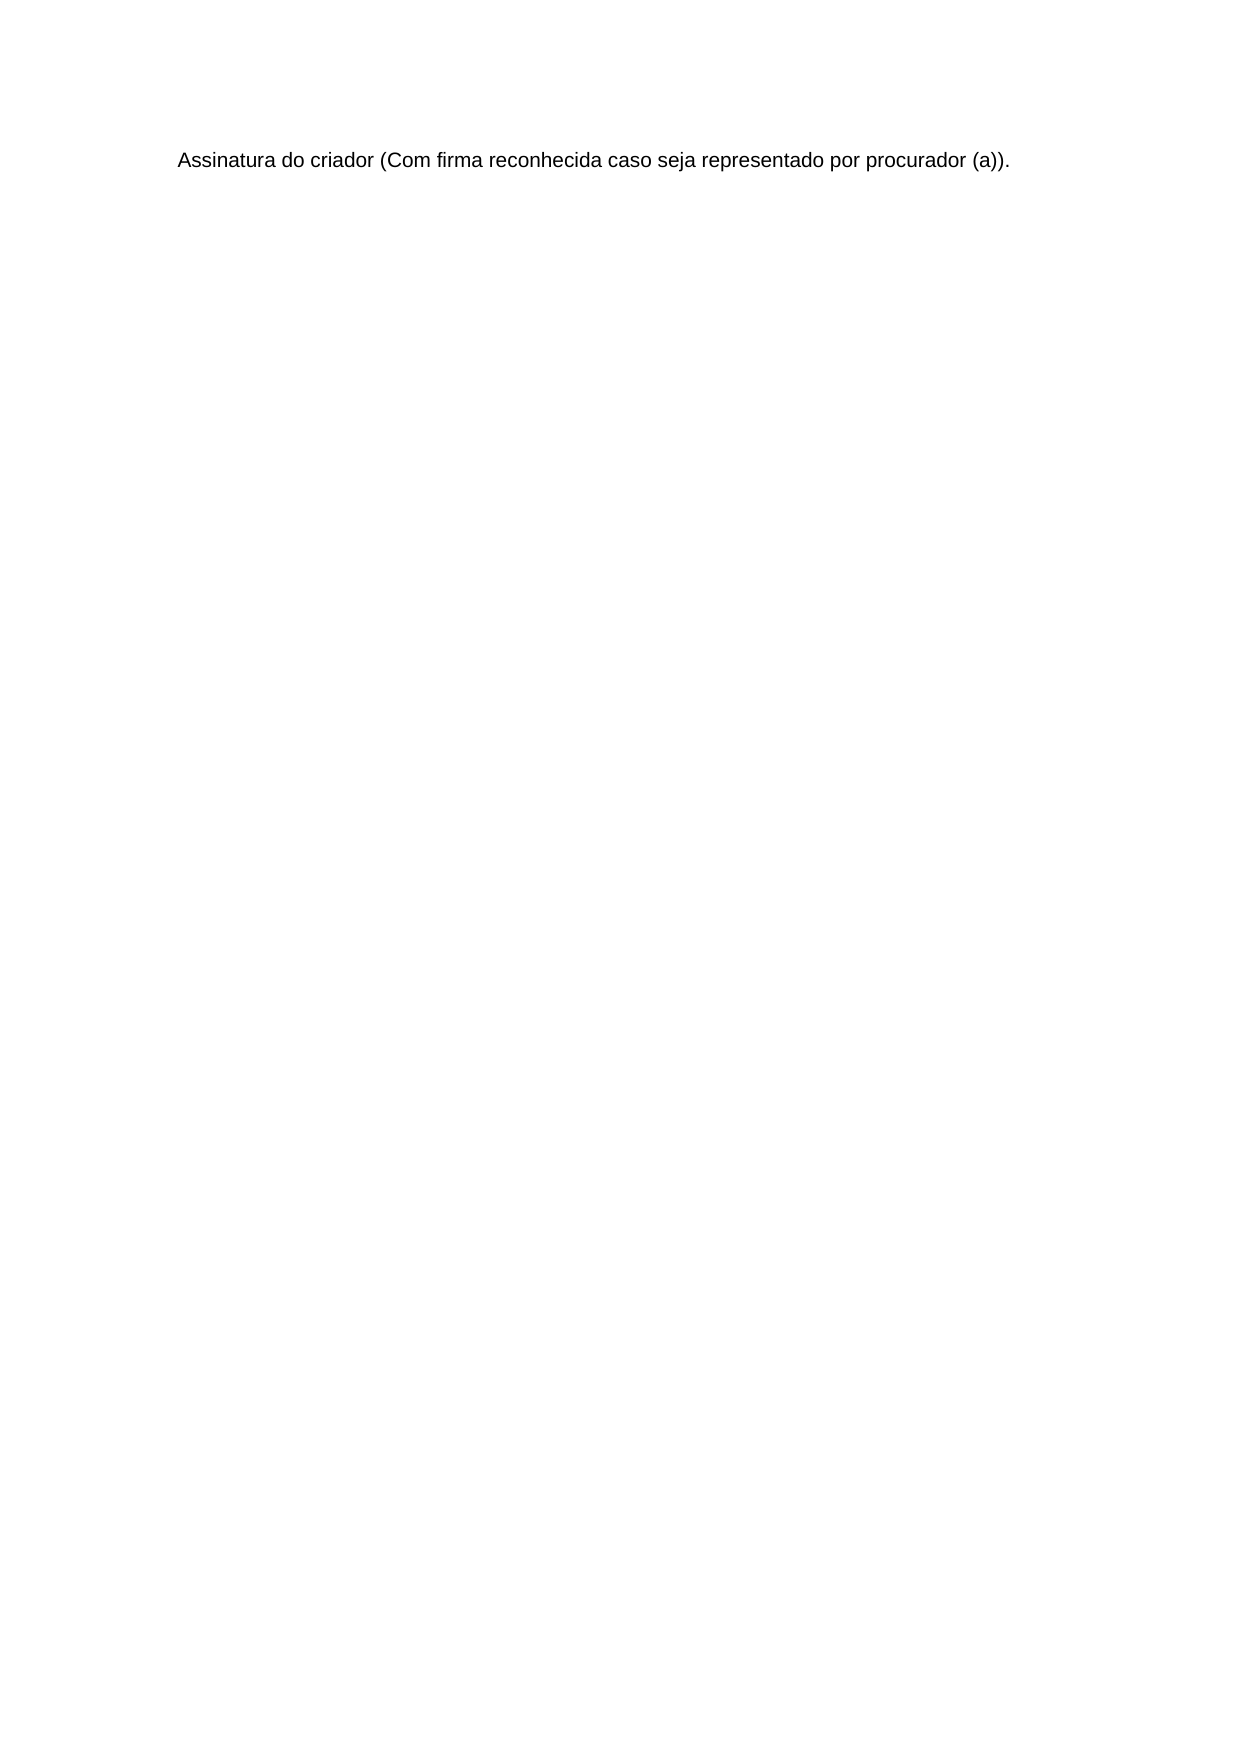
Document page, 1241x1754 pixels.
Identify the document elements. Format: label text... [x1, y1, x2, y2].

text Assinatura do criador (Com firma reconhecida caso seja representado por procurador (a)). [177, 148, 1063, 172]
